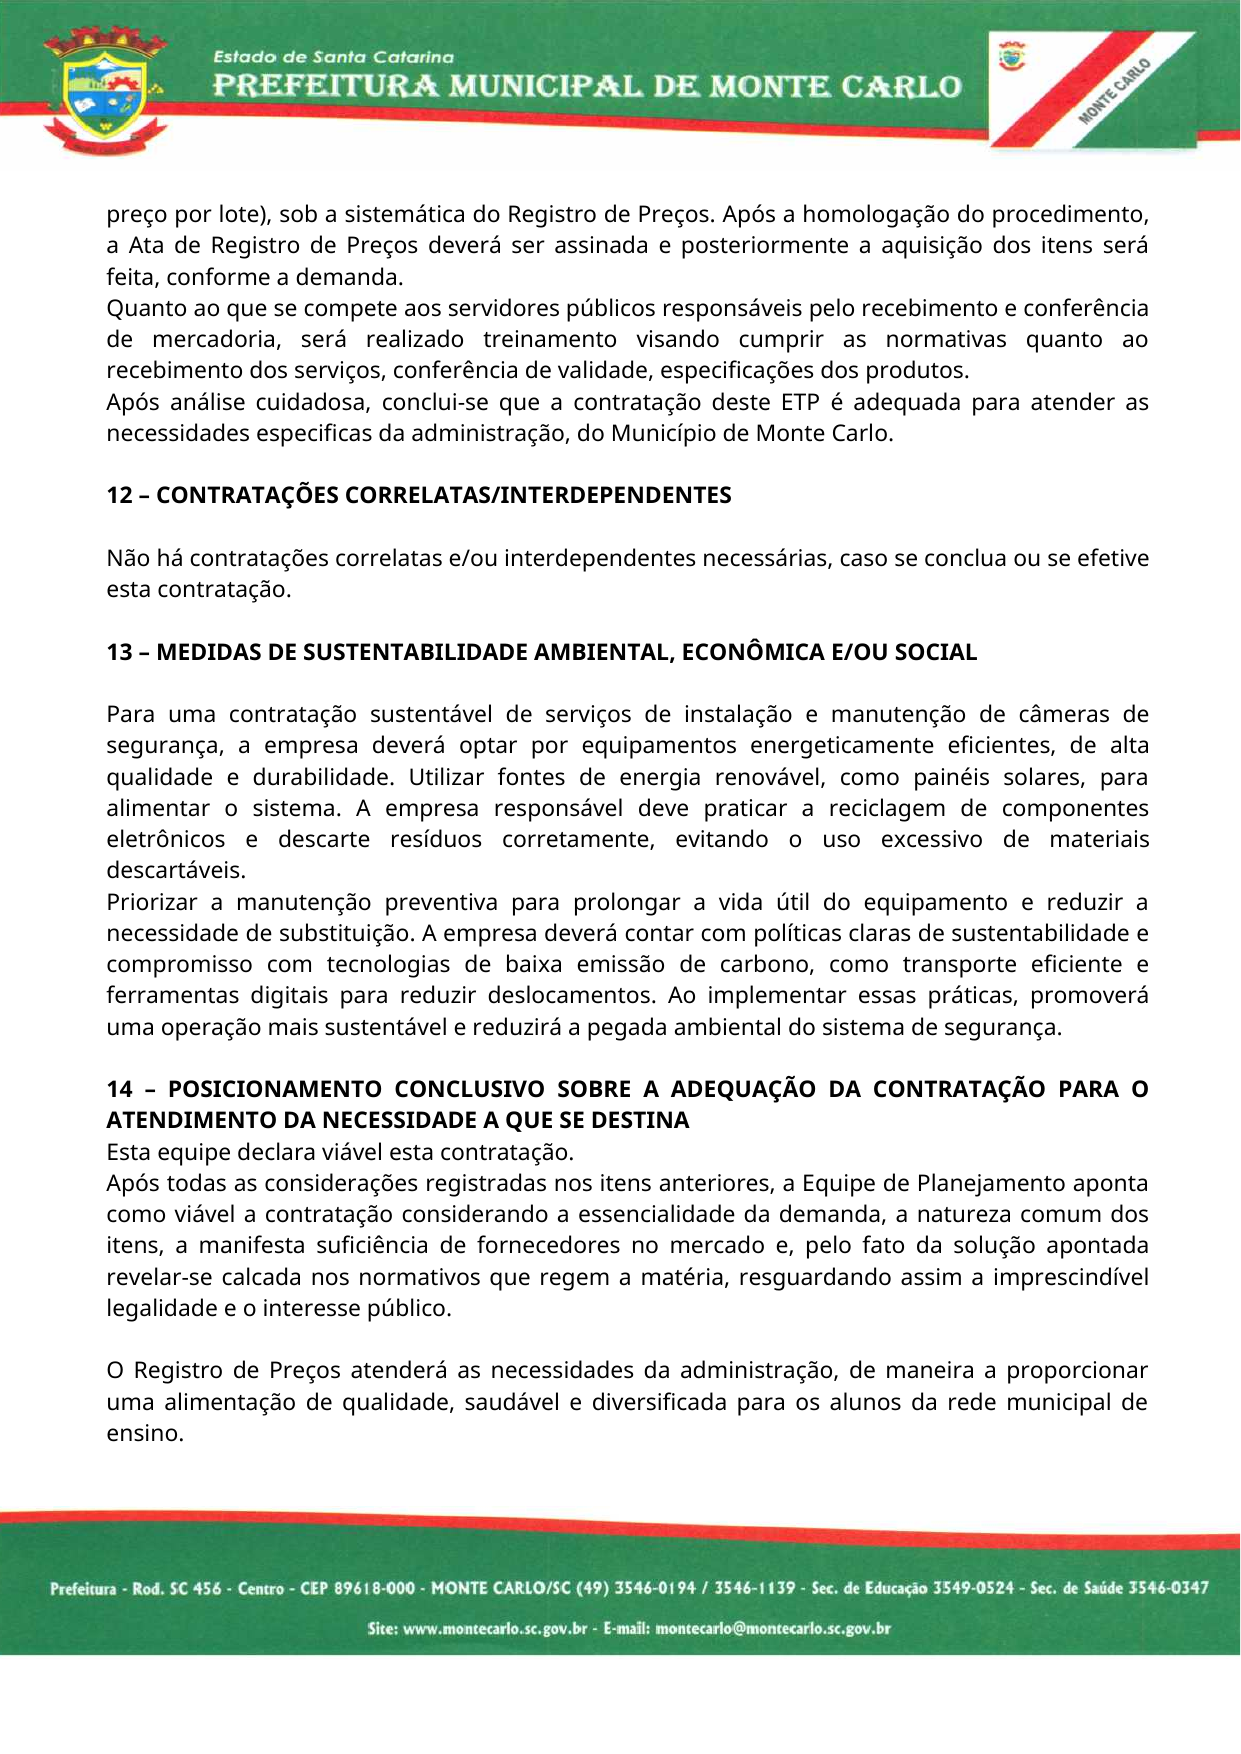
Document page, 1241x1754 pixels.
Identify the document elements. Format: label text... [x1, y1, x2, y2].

text Priorizar a manutenção preventiva para prolongar a vida útil do equipamento e reduzir a necessidade de substituição. A empresa deverá contar com políticas claras de sustentabilidade e compromisso com tecnologias de baixa emissão de carbono, como transporte eficiente e ferramentas digitais para reduzir deslocamentos. Ao implementar essas práticas, promoverá uma operação mais sustentável e reduzirá a pegada ambiental do sistema de segurança. [106, 885, 1151, 1042]
text Quanto ao que se compete aos servidores públicos responsáveis pelo recebimento e conferência de mercadoria, será realizado treinamento visando cumprir as normativas quanto ao recebimento dos serviços, conferência de validade, especificações dos produtos. [106, 292, 1151, 385]
text Esta equipe declara viável esta contratação. [106, 1135, 1151, 1167]
text Para uma contratação sustentável de serviços de instalação e manutenção de câmeras de segurança, a empresa deverá optar por equipamentos energeticamente eficientes, de alta qualidade e durabilidade. Utilizar fontes de energia renovável, como painéis solares, para alimentar o sistema. A empresa responsável deve praticar a reciclagem de componentes eletrônicos e descarte resíduos corretamente, evitando o uso excessivo de materiais descartáveis. [106, 698, 1151, 885]
picture [0, 1506, 1241, 1660]
picture [0, 0, 1241, 171]
text 12 – CONTRATAÇÕES CORRELATAS/INTERDEPENDENTES [106, 479, 1151, 510]
list O Registro de Preços atenderá as necessidades da administração, de maneira a proporcionar uma alimentação de qualidade, saudável e diversificada para os alunos da rede municipal de ensino. [106, 1354, 1150, 1448]
text Não há contratações correlatas e/ou interdependentes necessárias, caso se conclua ou se efetive esta contratação. [106, 542, 1151, 604]
text 13 – MEDIDAS DE SUSTENTABILIDADE AMBIENTAL, ECONÔMICA E/OU SOCIAL [106, 635, 1151, 667]
text Após análise cuidadosa, conclui-se que a contratação deste ETP é adequada para atender as necessidades especificas da administração, do Município de Monte Carlo. [106, 385, 1151, 448]
text 14 – POSICIONAMENTO CONCLUSIVO SOBRE A ADEQUAÇÃO DA CONTRATAÇÃO PARA O ATENDIMENTO DA NECESSIDADE A QUE SE DESTINA [106, 1042, 1151, 1135]
text Após todas as considerações registradas nos itens anteriores, a Equipe de Planejamento aponta como viável a contratação considerando a essencialidade da demanda, a natureza comum dos itens, a manifesta suficiência de fornecedores no mercado e, pelo fato da solução apontada revelar-se calcada nos normativos que regem a matéria, resguardando assim a imprescindível legalidade e o interesse público. [106, 1167, 1151, 1323]
